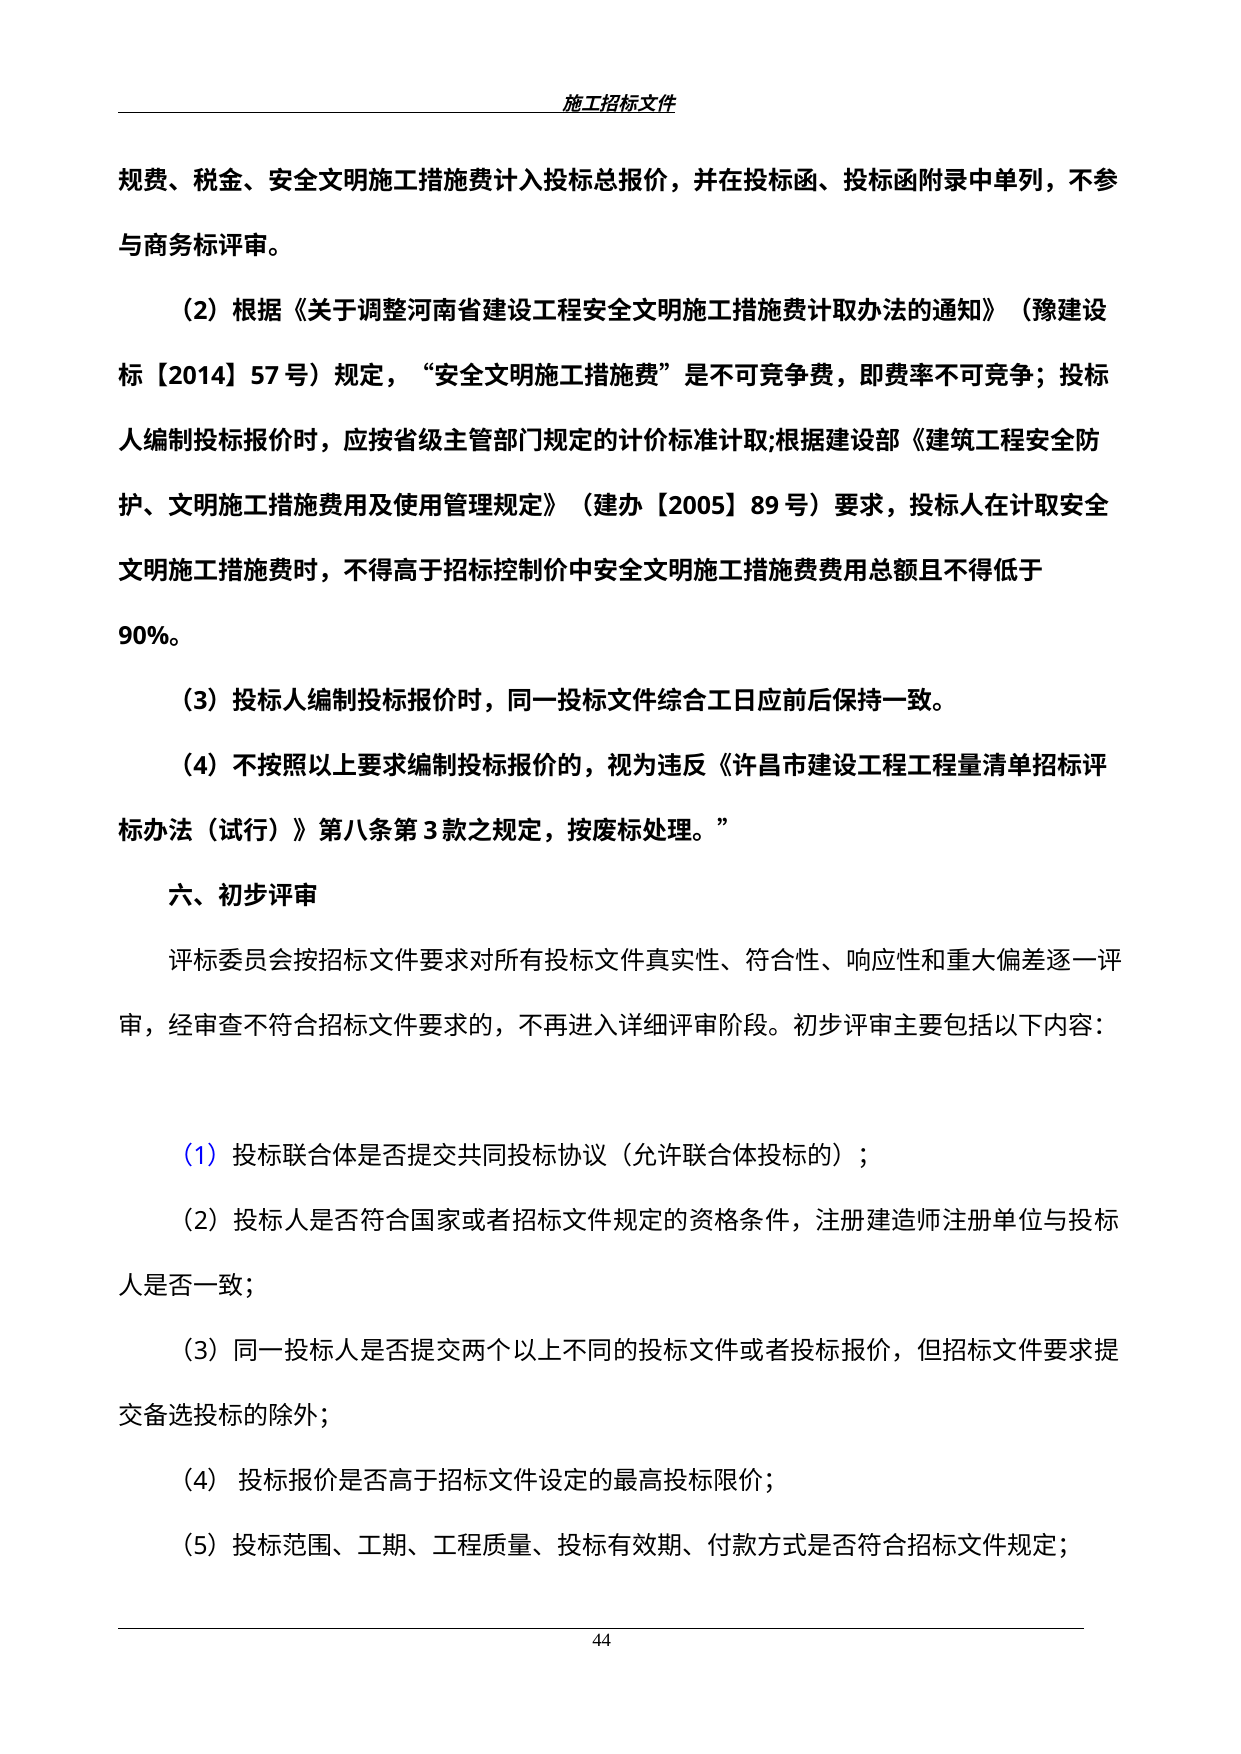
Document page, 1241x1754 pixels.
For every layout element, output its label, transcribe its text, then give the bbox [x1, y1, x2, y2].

text （3）投标人编制投标报价时，同一投标文件综合工日应前后保持一致。 [118, 666, 1122, 731]
text （1）投标联合体是否提交共同投标协议（允许联合体投标的）； [118, 1121, 1122, 1186]
text （4） 投标报价是否高于招标文件设定的最高投标限价； [118, 1446, 1122, 1511]
text （4）不按照以上要求编制投标报价的，视为违反《许昌市建设工程工程量清单招标评标办法（试行）》第八条第3款之规定，按废标处理。” [118, 731, 1122, 861]
text 评标委员会按招标文件要求对所有投标文件真实性、符合性、响应性和重大偏差逐一评审，经审查不符合招标文件要求的，不再进入详细评审阶段。初步评审主要包括以下内容： [118, 926, 1122, 1121]
text （3）同一投标人是否提交两个以上不同的投标文件或者投标报价，但招标文件要求提交备选投标的除外； [118, 1316, 1122, 1446]
text 六、初步评审 [118, 861, 1122, 926]
text 规费、税金、安全文明施工措施费计入投标总报价，并在投标函、投标函附录中单列，不参与商务标评审。 [118, 146, 1122, 276]
text （2）根据《关于调整河南省建设工程安全文明施工措施费计取办法的通知》（豫建设标【2014】57号）规定，“安全文明施工措施费”是不可竞争费，即费率不可竞争；投标人编制投标报价时，应按省级主管部门规定的计价标准计取;根据建设部《建筑工程安全防护、文明施工措施费用及使用管理规定》（建办【2005】89号）要求，投标人在计取安全文明施工措施费时，不得高于招标控制价中安全文明施工措施费费用总额且不得低于90%。 [118, 276, 1122, 666]
text （5）投标范围、工期、工程质量、投标有效期、付款方式是否符合招标文件规定； [118, 1511, 1122, 1576]
text （2）投标人是否符合国家或者招标文件规定的资格条件，注册建造师注册单位与投标人是否一致； [118, 1186, 1122, 1316]
